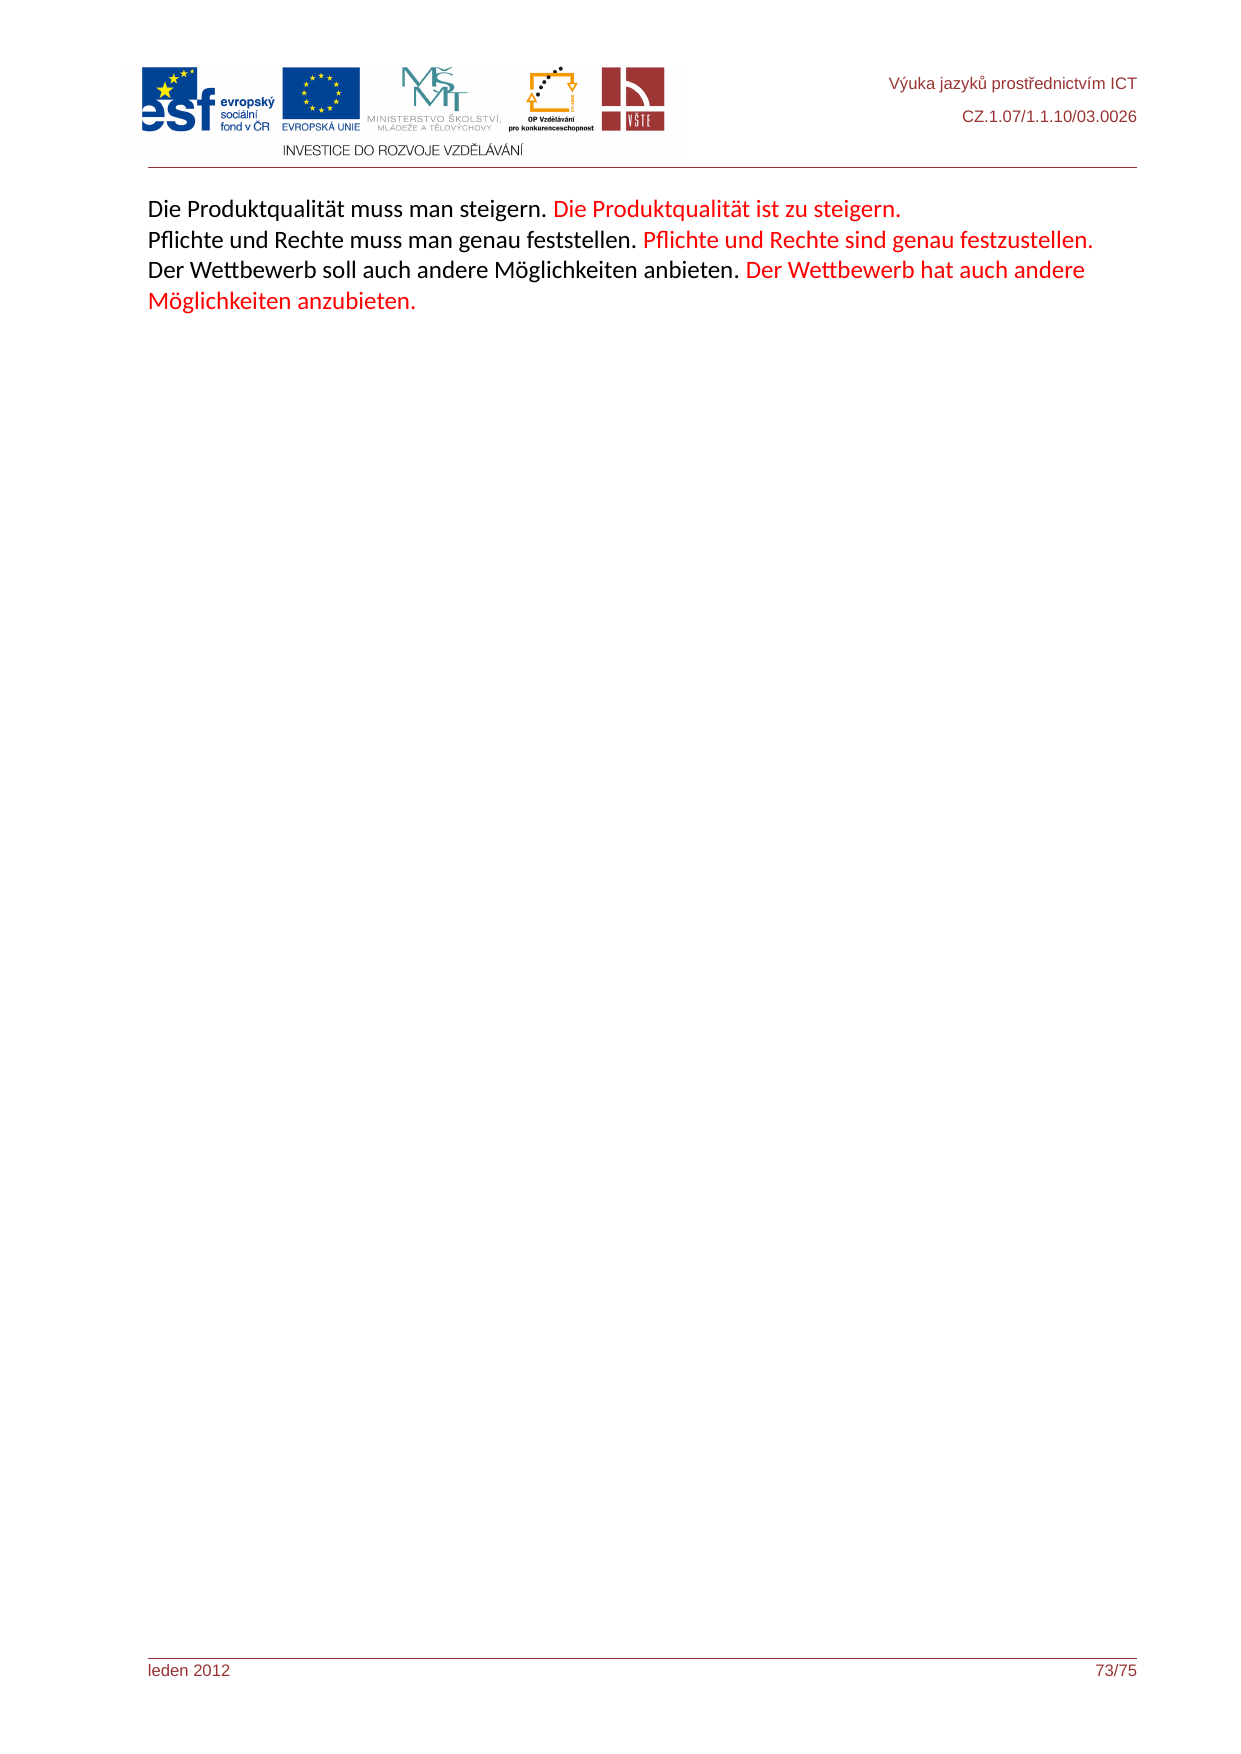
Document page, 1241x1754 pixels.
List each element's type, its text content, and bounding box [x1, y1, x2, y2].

text Der Wettbewerb soll auch andere Möglichkeiten anbieten. Der Wettbewerb hat auch andere Möglichkeiten anzubieten. [148, 254, 1137, 315]
text Die Produktqualität muss man steigern. Die Produktqualität ist zu steigern. [148, 193, 1137, 224]
text Pflichte und Rechte muss man genau feststellen. Pflichte und Rechte sind genau festzustellen. [148, 224, 1137, 254]
picture [120, 65, 686, 160]
